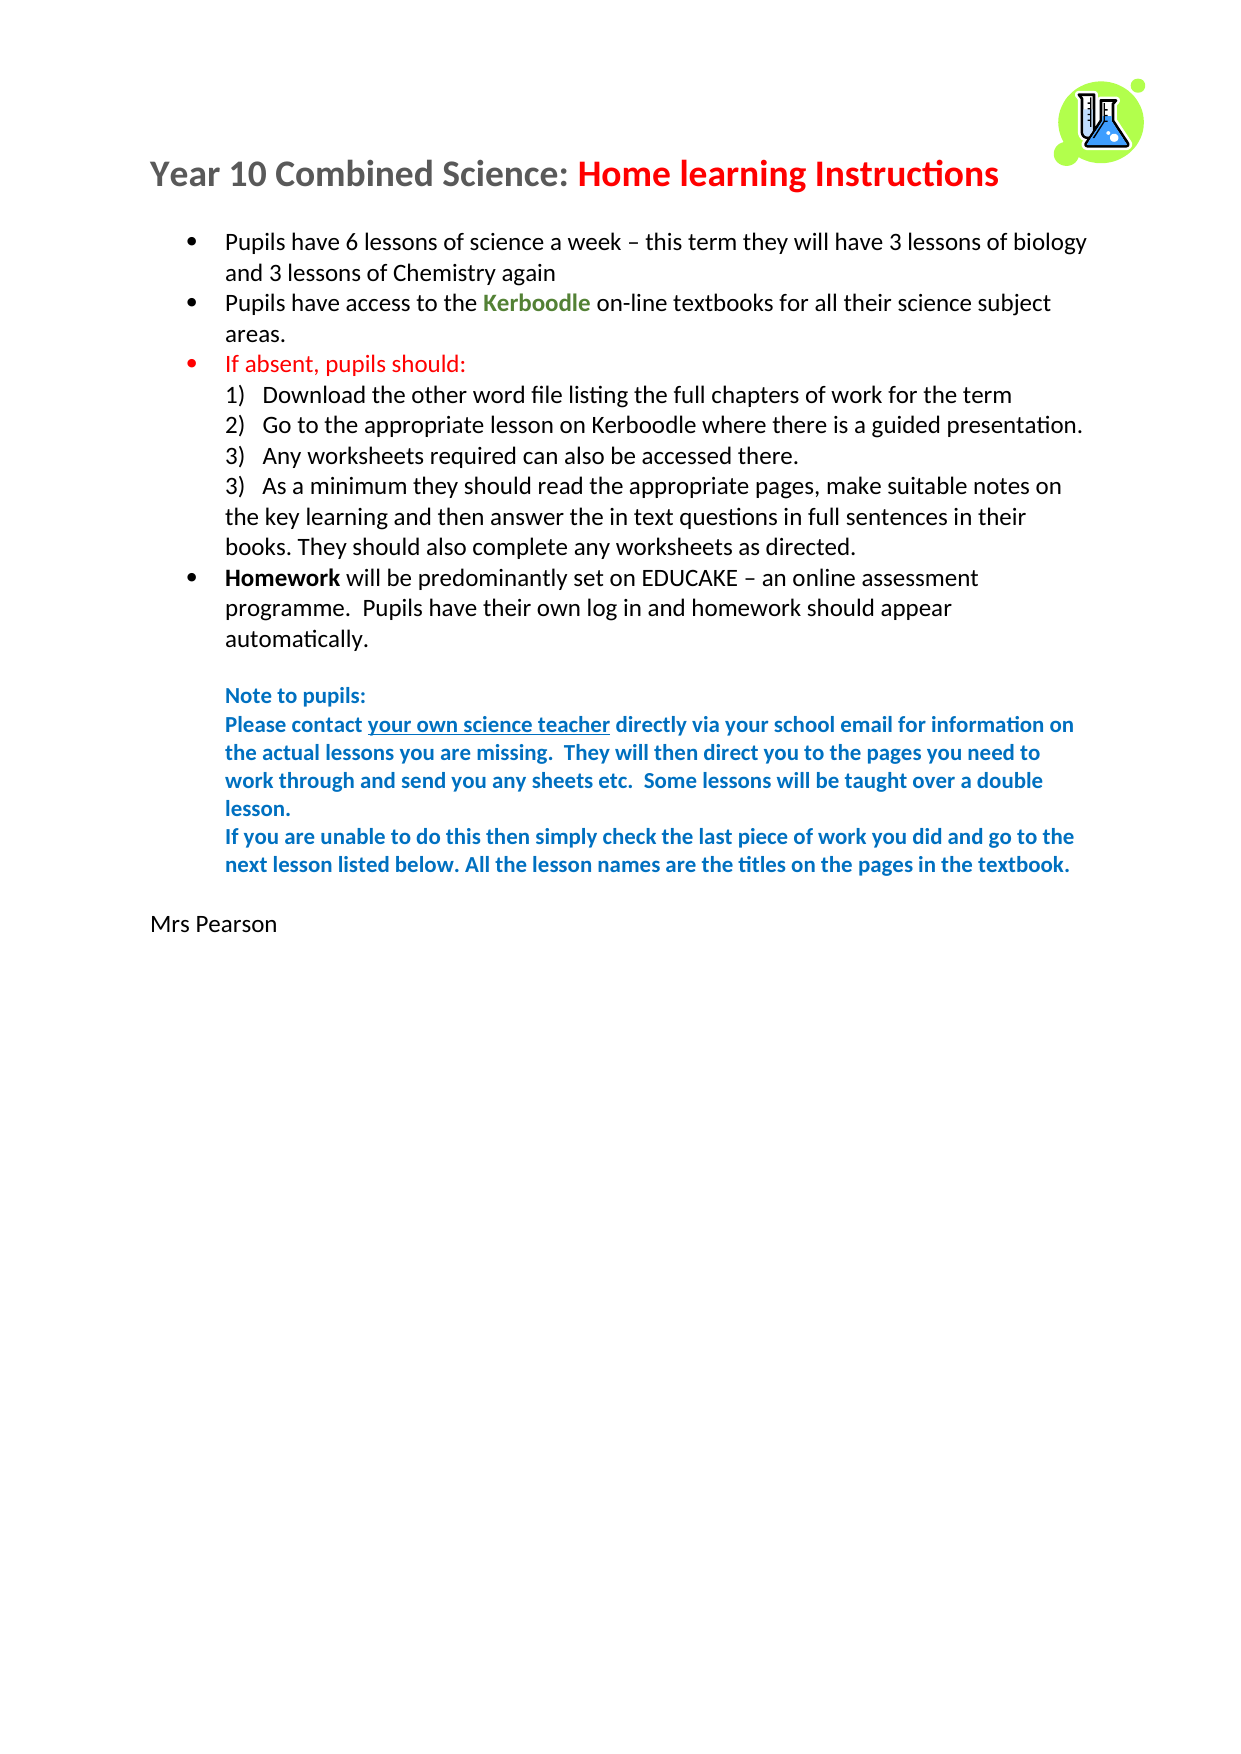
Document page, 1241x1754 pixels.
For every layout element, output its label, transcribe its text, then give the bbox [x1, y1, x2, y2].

list Pupils have 6 lessons of science a week – this term they will have 3 lessons of biology and 3 lessons of Chemistry again [187, 226, 1090, 287]
list Homework will be predominantly set on EDUCAKE – an online assessment programme. Pupils have their own log in and homework should appear automatically. [187, 562, 1090, 654]
text Mrs Pearson [150, 908, 1090, 939]
list Any worksheets required can also be accessed there. [225, 440, 1090, 471]
list If you are unable to do this then simply check the last piece of work you did and go to the next lesson listed below. All the lesson names are the titles on the pages in the textbook. [225, 822, 1090, 878]
list Download the other word file listing the full chapters of work for the term [225, 379, 1090, 409]
list Note to pupils: [225, 682, 1090, 710]
list Go to the appropriate lesson on Kerboodle where there is a guided presentation. [225, 409, 1090, 440]
list Pupils have access to the Kerboodle on-line textbooks for all their science subject areas. [187, 287, 1090, 348]
list If absent, pupils should: [187, 348, 1090, 379]
list Please contact your own science teacher directly via your school email for information on the actual lessons you are missing. They will then direct you to the pages you need to work through and send you any sheets etc. Some lessons will be taught over a double lesson. [225, 710, 1090, 822]
list 3) As a minimum they should read the appropriate pages, make suitable notes on the key learning and then answer the in text questions in full sentences in their books. They should also complete any worksheets as directed. [225, 471, 1090, 562]
text Year 10 Combined Science: Home learning Instructions [150, 150, 1090, 196]
